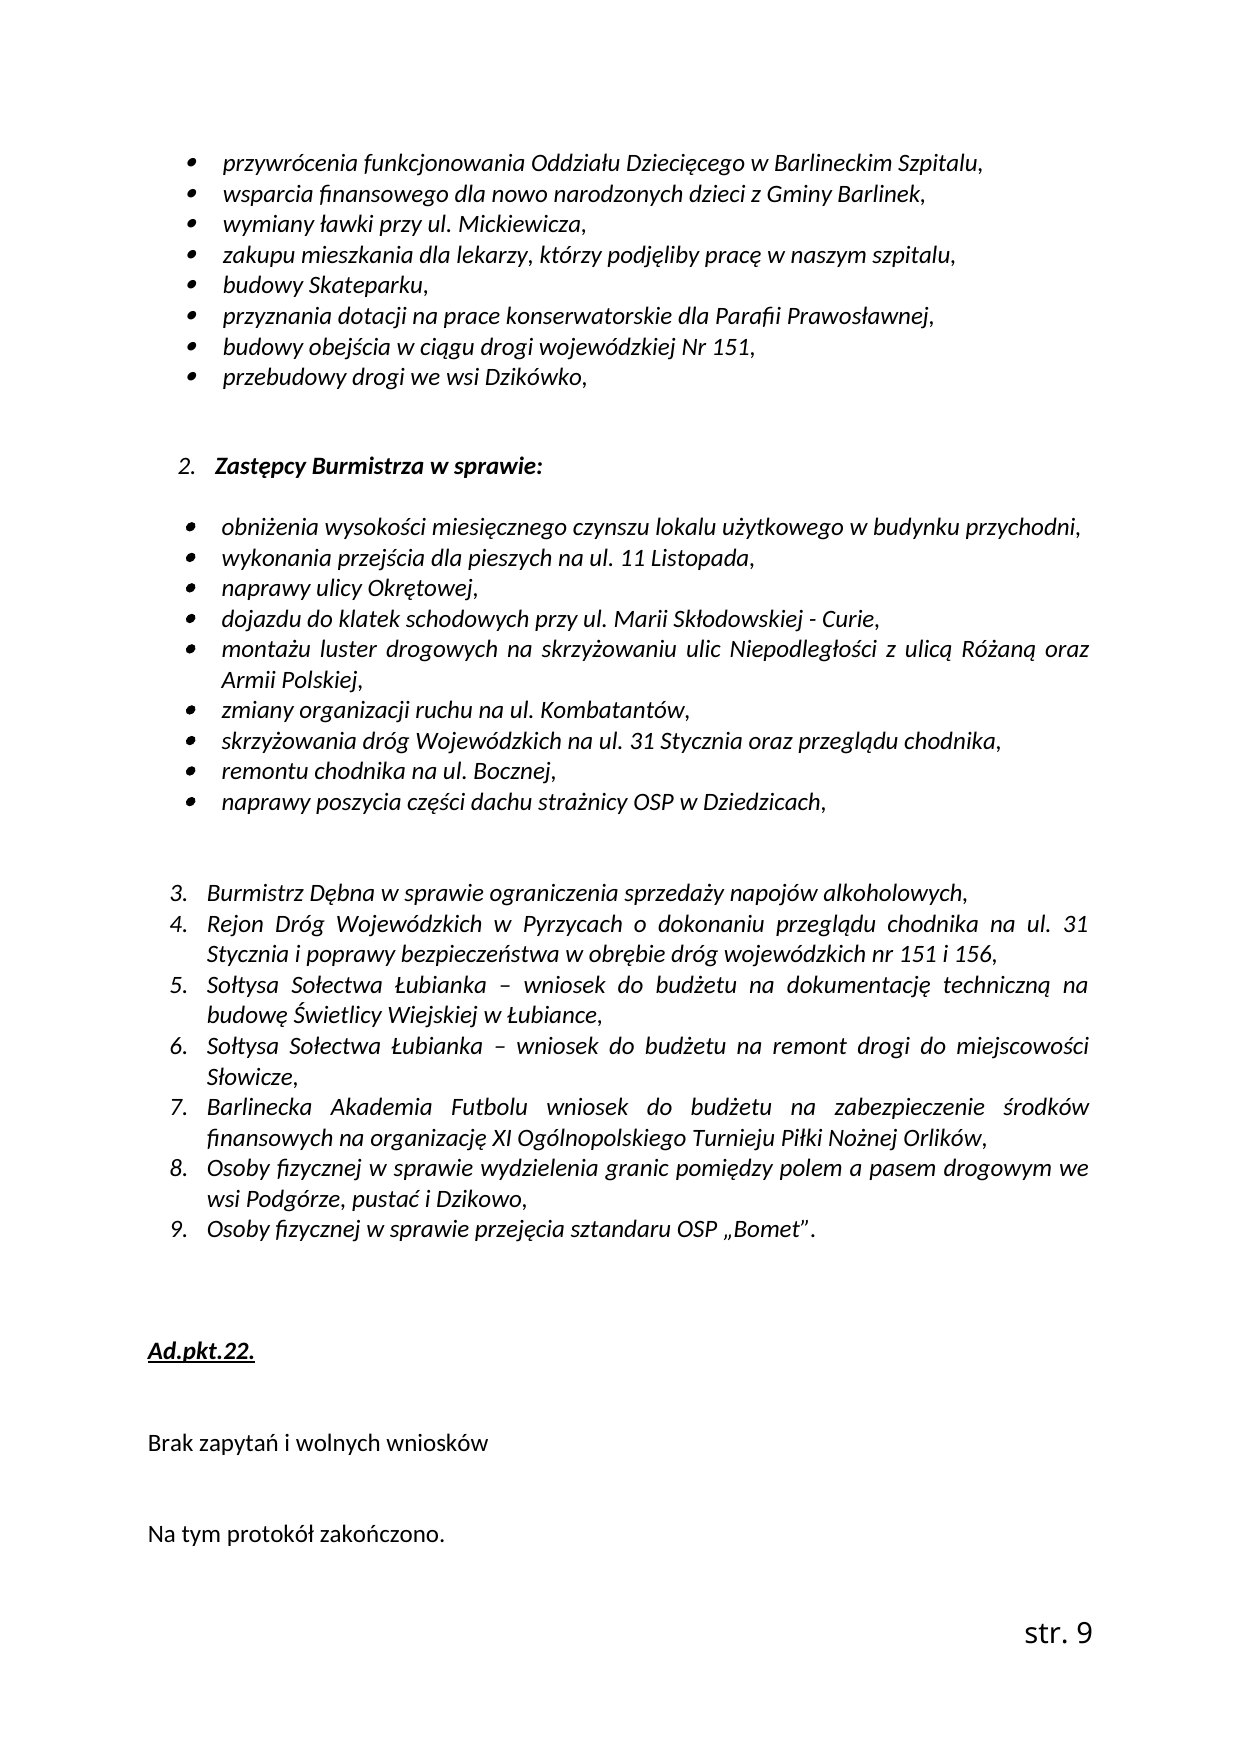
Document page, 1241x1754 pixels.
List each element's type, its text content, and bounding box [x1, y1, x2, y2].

list wymiany ławki przy ul. Mickiewicza, [185, 209, 1093, 239]
text Na tym protokół zakończono. [148, 1518, 1093, 1549]
list Osoby fizycznej w sprawie przejęcia sztandaru OSP „Bomet”. [169, 1213, 1093, 1244]
list Burmistrz Dębna w sprawie ograniczenia sprzedaży napojów alkoholowych, [169, 878, 1093, 908]
list przywrócenia funkcjonowania Oddziału Dziecięcego w Barlineckim Szpitalu, [185, 148, 1093, 178]
list montażu luster drogowych na skrzyżowaniu ulic Niepodległości z ulicą Różaną oraz Armii Polskiej, [184, 633, 1093, 694]
list budowy Skateparku, [185, 270, 1093, 300]
list remontu chodnika na ul. Bocznej, [184, 756, 1093, 786]
list naprawy ulicy Okrętowej, [184, 572, 1093, 603]
list przebudowy drogi we wsi Dzikówko, [185, 361, 1093, 392]
list Barlinecka Akademia Futbolu wniosek do budżetu na zabezpieczenie środków finansowych na organizację XI Ogólnopolskiego Turnieju Piłki Nożnej Orlików, [169, 1091, 1093, 1152]
list dojazdu do klatek schodowych przy ul. Marii Skłodowskiej - Curie, [184, 603, 1093, 633]
list zakupu mieszkania dla lekarzy, którzy podjęliby pracę w naszym szpitalu, [185, 239, 1093, 270]
list skrzyżowania dróg Wojewódzkich na ul. 31 Stycznia oraz przeglądu chodnika, [184, 725, 1093, 756]
list wykonania przejścia dla pieszych na ul. 11 Listopada, [184, 542, 1093, 572]
list naprawy poszycia części dachu strażnicy OSP w Dziedzicach, [184, 786, 1093, 817]
list Rejon Dróg Wojewódzkich w Pyrzycach o dokonaniu przeglądu chodnika na ul. 31 Stycznia i poprawy bezpieczeństwa w obrębie dróg wojewódzkich nr 151 i 156, [169, 908, 1093, 969]
list przyznania dotacji na prace konserwatorskie dla Parafii Prawosławnej, [185, 300, 1093, 331]
text Brak zapytań i wolnych wniosków [148, 1427, 1093, 1457]
list Sołtysa Sołectwa Łubianka – wniosek do budżetu na remont drogi do miejscowości Słowicze, [169, 1030, 1093, 1091]
list zmiany organizacji ruchu na ul. Kombatantów, [184, 694, 1093, 725]
list obniżenia wysokości miesięcznego czynszu lokalu użytkowego w budynku przychodni, [184, 511, 1093, 542]
text Ad.pkt.22. [148, 1335, 1093, 1366]
list Sołtysa Sołectwa Łubianka – wniosek do budżetu na dokumentację techniczną na budowę Świetlicy Wiejskiej w Łubiance, [169, 969, 1093, 1030]
list Osoby fizycznej w sprawie wydzielenia granic pomiędzy polem a pasem drogowym we wsi Podgórze, pustać i Dzikowo, [169, 1152, 1093, 1213]
list wsparcia finansowego dla nowo narodzonych dzieci z Gminy Barlinek, [185, 178, 1093, 209]
list budowy obejścia w ciągu drogi wojewódzkiej Nr 151, [185, 331, 1093, 361]
list Zastępcy Burmistrza w sprawie: [177, 450, 1093, 481]
